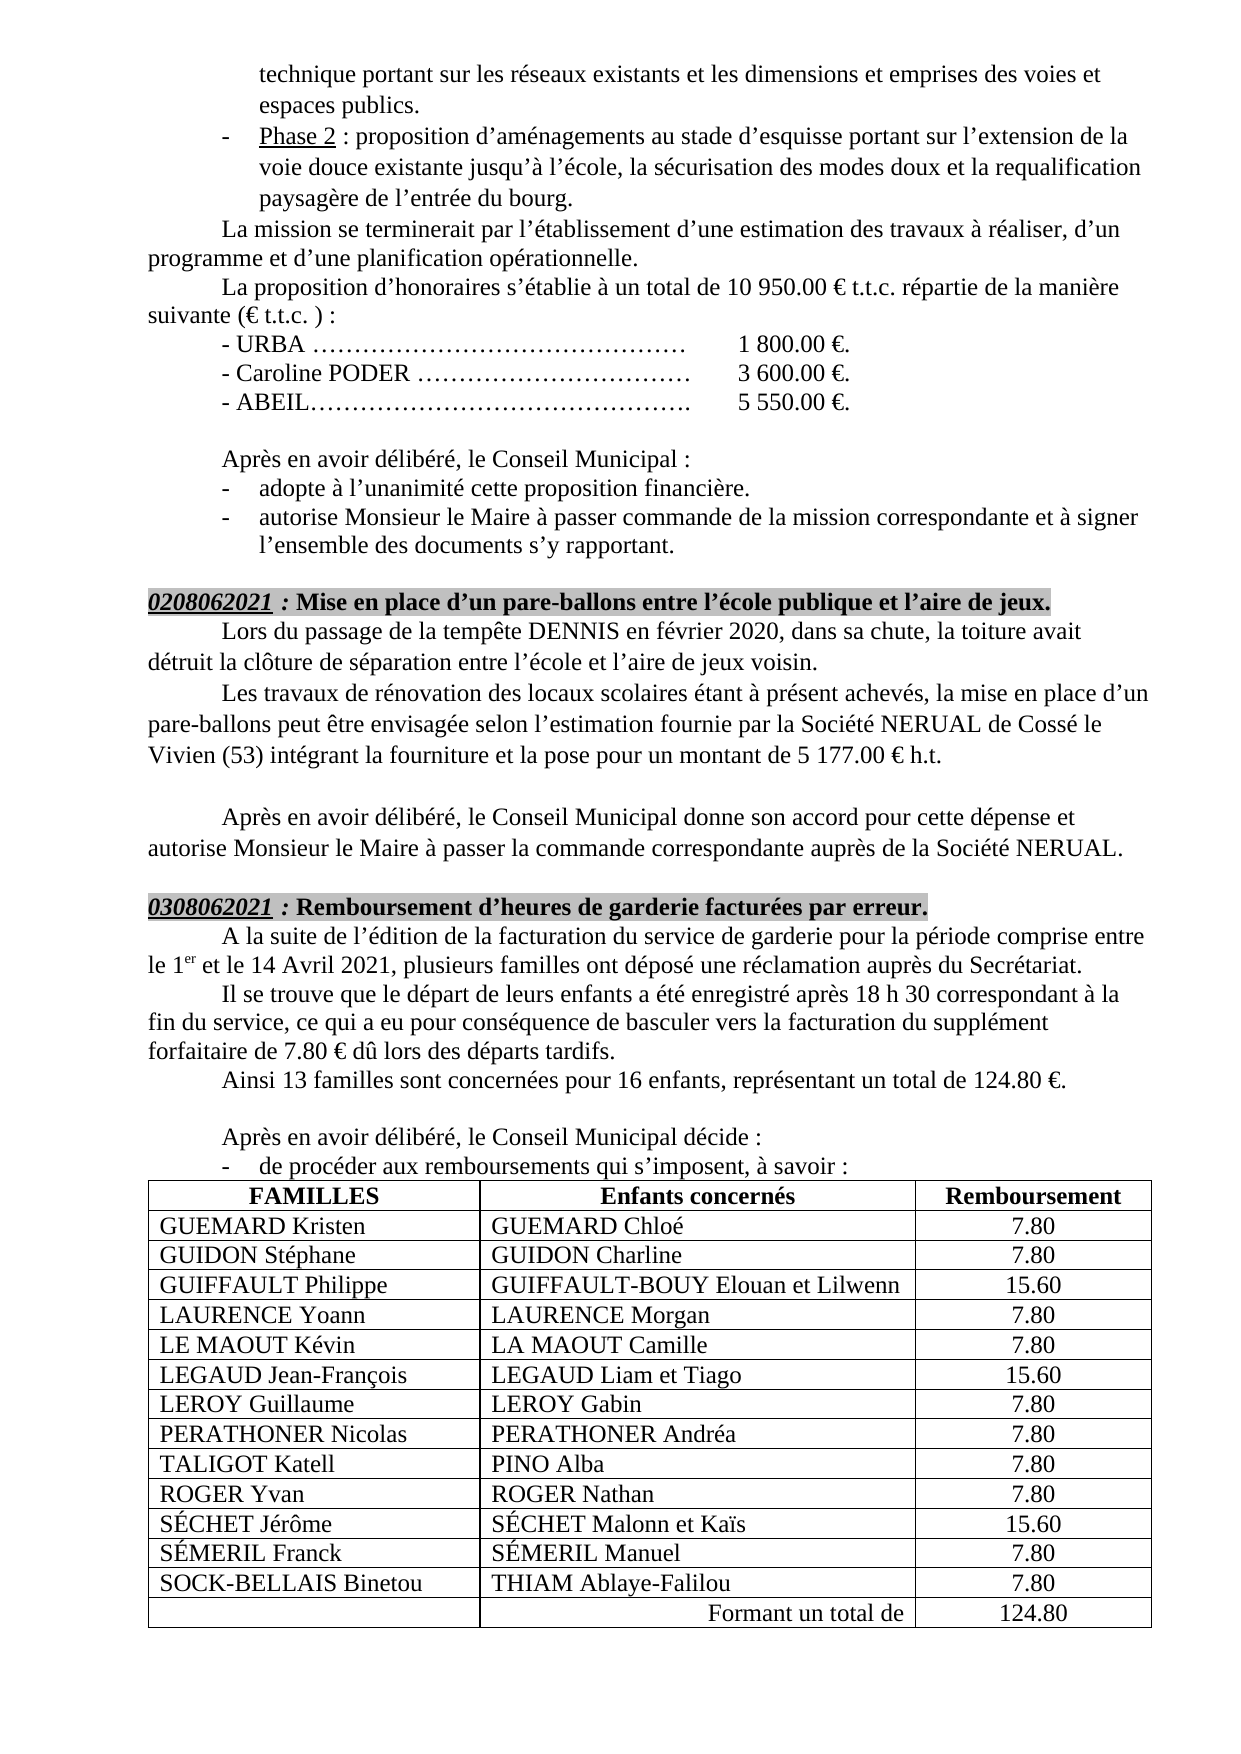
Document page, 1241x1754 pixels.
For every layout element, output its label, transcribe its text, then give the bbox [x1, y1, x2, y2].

text A la suite de l’édition de la facturation du service de garderie pour la période comprise entre le 1er et le 14 Avril 2021, plusieurs familles ont déposé une réclamation auprès du Secrétariat. [148, 921, 1152, 979]
table_cell 7.80 [916, 1211, 1151, 1239]
table_cell GUEMARD Chloé [481, 1211, 915, 1239]
table_cell GUIFFAULT Philippe [149, 1270, 479, 1299]
table_cell 7.80 [916, 1539, 1151, 1567]
text - Caroline PODER …………………………… 3 600.00 €. [148, 358, 1152, 387]
table_cell GUIDON Stéphane [149, 1241, 479, 1269]
table_cell 7.80 [916, 1241, 1151, 1269]
text Après en avoir délibéré, le Conseil Municipal décide : [148, 1122, 1152, 1151]
text 0208062021 : Mise en place d’un pare-ballons entre l’école publique et l’aire de jeux. [148, 587, 1152, 616]
table_cell SÉCHET Malonn et Kaïs [481, 1509, 915, 1537]
table_cell LEROY Guillaume [149, 1390, 479, 1418]
list autorise Monsieur le Maire à passer commande de la mission correspondante et à signer l’ensemble des documents s’y rapportant. [221, 502, 1152, 559]
table_cell 15.60 [916, 1360, 1151, 1388]
table_cell GUEMARD Kristen [149, 1211, 479, 1239]
table_cell 15.60 [916, 1270, 1151, 1299]
table_cell LEGAUD Liam et Tiago [481, 1360, 915, 1388]
table_cell LE MAOUT Kévin [149, 1330, 479, 1359]
table_cell 7.80 [916, 1419, 1151, 1448]
table_header FAMILLES [149, 1181, 479, 1210]
table_cell LAURENCE Morgan [481, 1300, 915, 1329]
table_cell PERATHONER Andréa [481, 1419, 915, 1448]
text Il se trouve que le départ de leurs enfants a été enregistré après 18 h 30 correspondant à la fin du service, ce qui a eu pour conséquence de basculer vers la facturation du supplément forfaitaire de 7.80 € dû lors des départs tardifs. [148, 979, 1152, 1065]
text Ainsi 13 familles sont concernées pour 16 enfants, représentant un total de 124.80 €. [148, 1065, 1152, 1094]
table_cell LAURENCE Yoann [149, 1300, 479, 1329]
table_cell GUIFFAULT-BOUY Elouan et Lilwenn [481, 1270, 915, 1299]
table_header Remboursement [916, 1181, 1151, 1210]
table_cell 7.80 [916, 1330, 1151, 1359]
table_cell SÉCHET Jérôme [149, 1509, 479, 1537]
table_cell TALIGOT Katell [149, 1449, 479, 1478]
table_cell ROGER Nathan [481, 1479, 915, 1508]
text Après en avoir délibéré, le Conseil Municipal : [148, 444, 1152, 473]
table_cell 15.60 [916, 1509, 1151, 1537]
table_cell SOCK-BELLAIS Binetou [149, 1568, 479, 1597]
table_cell THIAM Ablaye-Falilou [481, 1568, 915, 1597]
text La proposition d’honoraires s’établie à un total de 10 950.00 € t.t.c. répartie de la manière suivante (€ t.t.c. ) : [148, 272, 1152, 329]
table_cell 7.80 [916, 1479, 1151, 1508]
list de procéder aux remboursements qui s’imposent, à savoir : [221, 1151, 1152, 1180]
table_cell SÉMERIL Franck [149, 1539, 479, 1567]
table_cell 124.80 [916, 1598, 1151, 1627]
text Après en avoir délibéré, le Conseil Municipal donne son accord pour cette dépense et autorise Monsieur le Maire à passer la commande correspondante auprès de la Société NERUAL. [148, 802, 1152, 862]
text 0308062021 : Remboursement d’heures de garderie facturées par erreur. [148, 892, 1152, 921]
table_cell ROGER Yvan [149, 1479, 479, 1508]
text La mission se terminerait par l’établissement d’une estimation des travaux à réaliser, d’un programme et d’une planification opérationnelle. [148, 214, 1152, 272]
table_cell LEROY Gabin [481, 1390, 915, 1418]
table_cell [149, 1598, 479, 1627]
table_cell 7.80 [916, 1568, 1151, 1597]
table_cell PINO Alba [481, 1449, 915, 1478]
list adopte à l’unanimité cette proposition financière. [221, 473, 1152, 502]
table_cell 7.80 [916, 1300, 1151, 1329]
text - URBA ……………………………………… 1 800.00 €. [148, 329, 1152, 358]
table_cell Formant un total de [481, 1598, 915, 1627]
table_header Enfants concernés [481, 1181, 915, 1210]
text Lors du passage de la tempête DENNIS en février 2020, dans sa chute, la toiture avait détruit la clôture de séparation entre l’école et l’aire de jeux voisin. [148, 616, 1152, 676]
list Phase 2 : proposition d’aménagements au stade d’esquisse portant sur l’extension de la voie douce existante jusqu’à l’école, la sécurisation des modes doux et la requalification paysagère de l’entrée du bourg. [221, 121, 1152, 212]
table_cell SÉMERIL Manuel [481, 1539, 915, 1567]
table_cell LA MAOUT Camille [481, 1330, 915, 1359]
text Les travaux de rénovation des locaux scolaires étant à présent achevés, la mise en place d’un pare-ballons peut être envisagée selon l’estimation fournie par la Société NERUAL de Cossé le Vivien (53) intégrant la fourniture et la pose pour un montant de 5 177.00 € h.t. [148, 678, 1152, 769]
table_cell 7.80 [916, 1390, 1151, 1418]
table_cell LEGAUD Jean-François [149, 1360, 479, 1388]
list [221, 59, 1152, 119]
table_cell GUIDON Charline [481, 1241, 915, 1269]
table_cell PERATHONER Nicolas [149, 1419, 479, 1448]
table_cell 7.80 [916, 1449, 1151, 1478]
text - ABEIL………………………………………. 5 550.00 €. [148, 387, 1152, 416]
